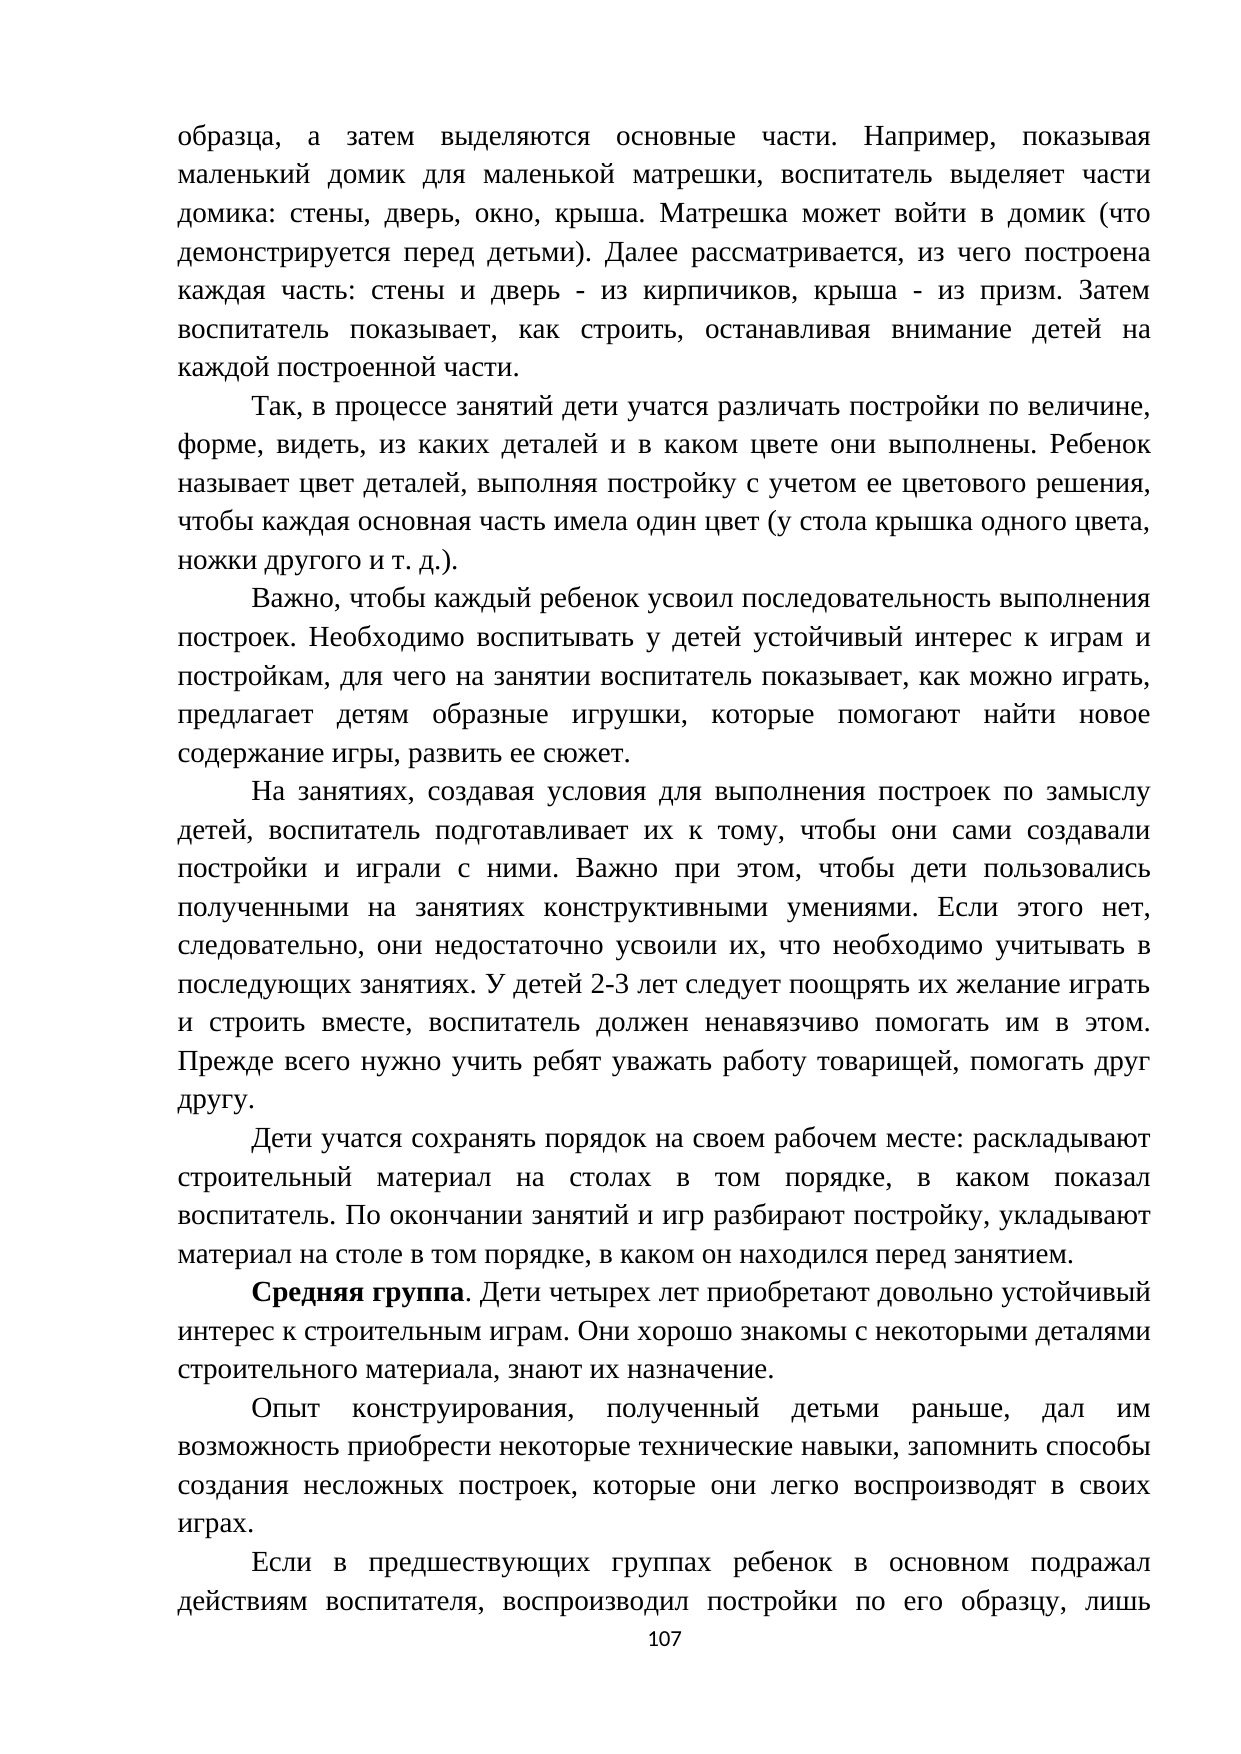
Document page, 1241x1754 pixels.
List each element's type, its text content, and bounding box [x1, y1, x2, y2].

text Опыт конструирования, полученный детьми раньше, дал им возможность приобрести некоторые технические навыки, запомнить способы создания несложных построек, которые они легко воспроизводят в своих играх. [177, 1390, 1152, 1539]
text На занятиях, создавая условия для выполнения построек по замыслу детей, воспитатель подготавливает их к тому, чтобы они сами создавали постройки и играли с ними. Важно при этом, чтобы дети пользовались полученными на занятиях конструктивными умениями. Если этого нет, следовательно, они недостаточно усвоили их, что необходимо учитывать в последующих занятиях. У детей 2-3 лет следует поощрять их желание играть и строить вместе, воспитатель должен ненавязчиво помогать им в этом. Прежде всего нужно учить ребят уважать работу товарищей, помогать друг другу. [177, 773, 1152, 1115]
text Так, в процессе занятий дети учатся различать постройки по величине, форме, видеть, из каких деталей и в каком цвете они выполнены. Ребенок называет цвет деталей, выполняя постройку с учетом ее цветового решения, чтобы каждая основная часть имела один цвет (у стола крышка одного цвета, ножки другого и т. д.). [177, 388, 1152, 576]
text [177, 1544, 1152, 1616]
text Средняя группа. Дети четырех лет приобретают довольно устойчивый интерес к строительным играм. Они хорошо знакомы с некоторыми деталями строительного материала, знают их назначение. [177, 1274, 1152, 1385]
text Важно, чтобы каждый ребенок усвоил последовательность выполнения построек. Необходимо воспитывать у детей устойчивый интерес к играм и постройкам, для чего на занятии воспитатель показывает, как можно играть, предлагает детям образные игрушки, которые помогают найти новое содержание игры, развить ее сюжет. [177, 581, 1152, 768]
text Дети учатся сохранять порядок на своем рабочем месте: раскладывают строительный материал на столах в том порядке, в каком показал воспитатель. По окончании занятий и игр разбирают постройку, укладывают материал на столе в том порядке, в каком он находился перед занятием. [177, 1120, 1152, 1269]
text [177, 118, 1152, 383]
